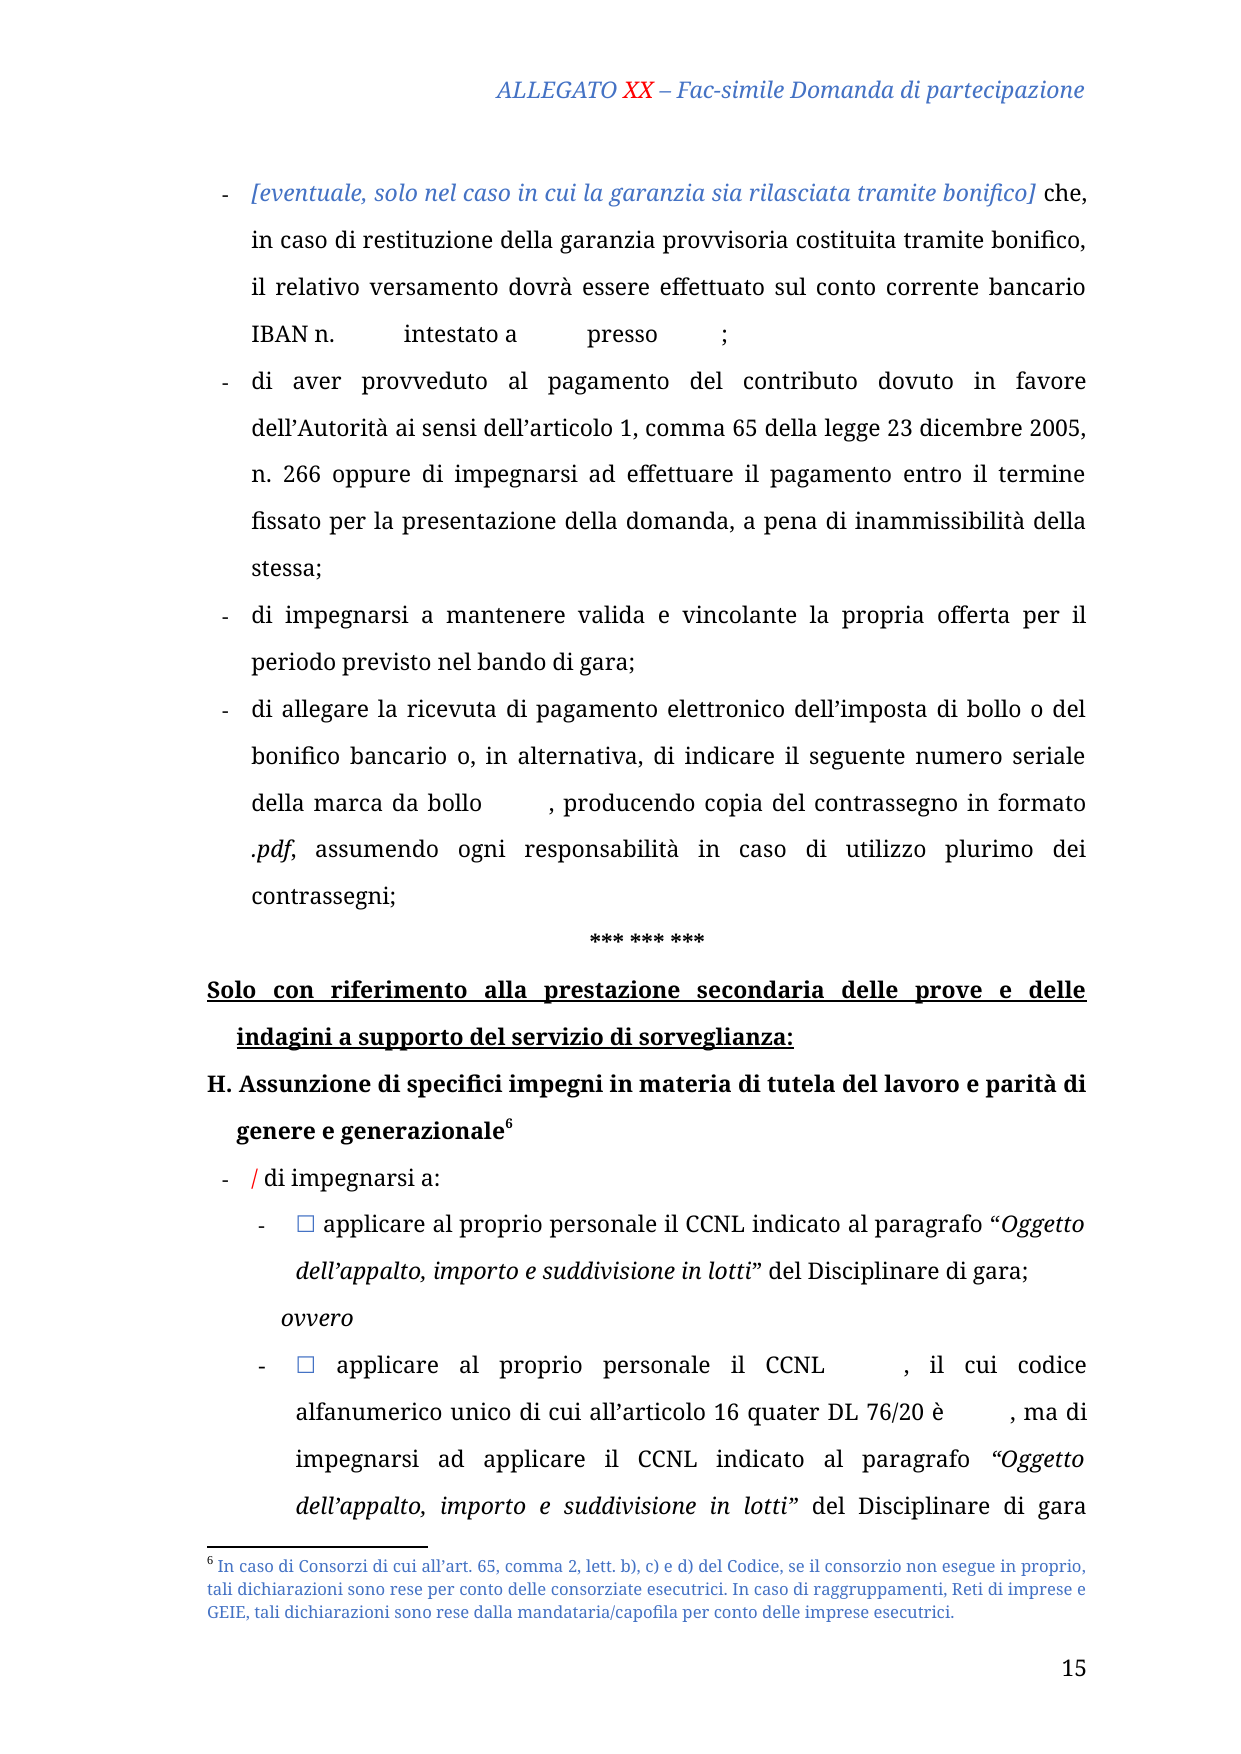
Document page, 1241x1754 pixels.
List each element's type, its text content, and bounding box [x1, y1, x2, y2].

list [eventuale, solo nel caso in cui la garanzia sia rilasciata tramite bonifico] che, in caso di restituzione della garanzia provvisoria costituita tramite bonifico, il relativo versamento dovrà essere effettuato sul conto corrente bancario IBAN n. intestato a presso ; [222, 177, 1087, 349]
list di impegnarsi a mantenere valida e vincolante la propria offerta per il periodo previsto nel bando di gara; [222, 599, 1087, 677]
text Solo con riferimento alla prestazione secondaria delle prove e delle indagini a supporto del servizio di sorveglianza: [207, 974, 1087, 1000]
list di aver provveduto al pagamento del contributo dovuto in favore dell’Autorità ai sensi dell’articolo 1, comma 65 della legge 23 dicembre 2005, n. 266 oppure di impegnarsi ad effettuare il pagamento entro il termine fissato per la presentazione della domanda, a pena di inammissibilità della stessa; [222, 365, 1087, 583]
text Solo con riferimento alla prestazione secondaria delle prove e delle indagini a supporto del servizio di sorveglianza: [207, 1002, 1087, 1052]
list ovvero [281, 1302, 1087, 1333]
list applicare al proprio personale il CCNL indicato al paragrafo “Oggetto dell’appalto, importo e suddivisione in lotti” del Disciplinare di gara; [258, 1208, 1087, 1287]
list *** *** *** [207, 927, 1087, 958]
text H. Assunzione di specifici impegni in materia di tutela del lavoro e parità di genere e generazionale [207, 1068, 1087, 1146]
list di allegare la ricevuta di pagamento elettronico dell’imposta di bollo o del bonifico bancario o, in alternativa, di indicare il seguente numero seriale della marca da bollo , producendo copia del contrassegno in formato .pdf, assumendo ogni responsabilità in caso di utilizzo plurimo dei contrassegni; [222, 693, 1087, 912]
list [258, 1349, 1087, 1521]
list / di impegnarsi a: [222, 1162, 1087, 1193]
